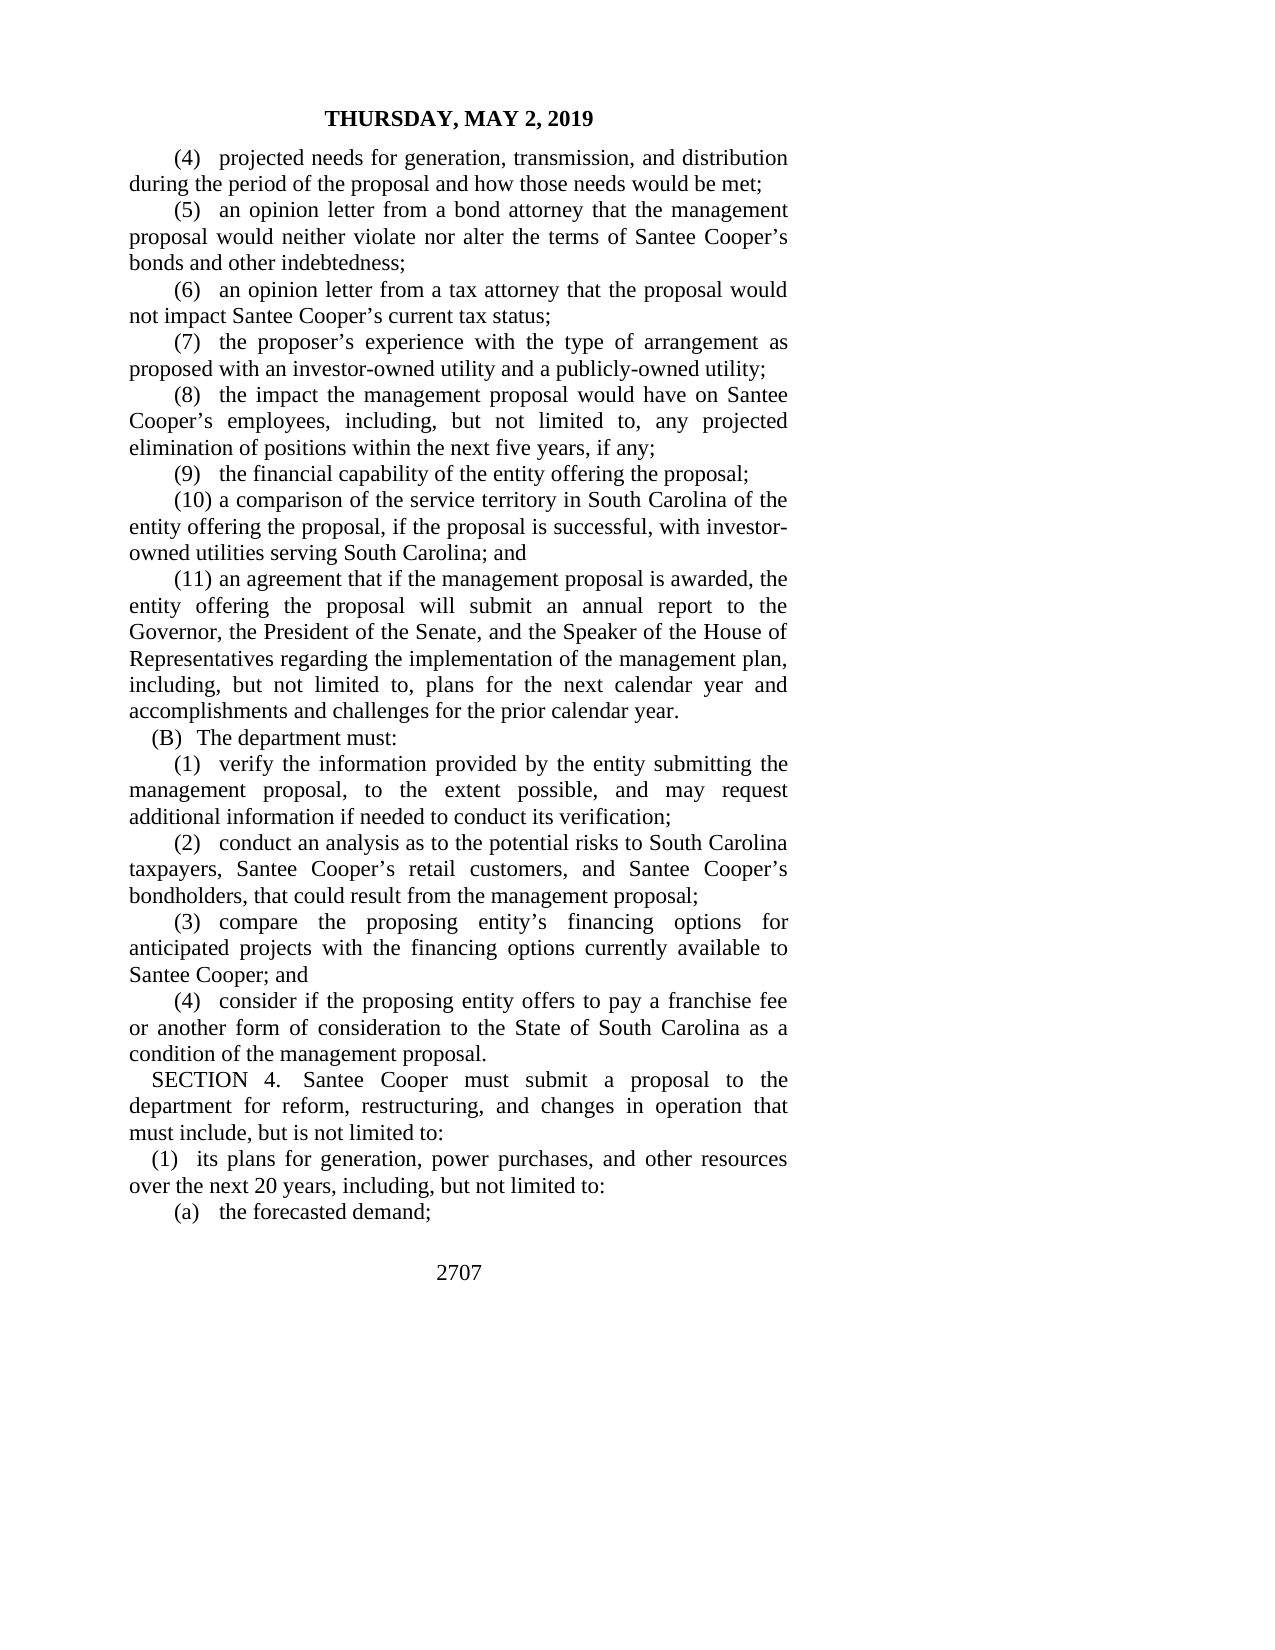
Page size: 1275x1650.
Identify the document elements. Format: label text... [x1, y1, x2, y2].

text (7) the proposer’s experience with the type of arrangement as proposed with an investor-owned utility and a publicly-owned utility; [129, 328, 789, 381]
text (11) an agreement that if the management proposal is awarded, the entity offering the proposal will submit an annual report to the Governor, the President of the Senate, and the Speaker of the House of Representatives regarding the implementation of the management plan, including, but not limited to, plans for the next calendar year and accomplishments and challenges for the prior calendar year. [129, 566, 789, 724]
text (1) its plans for generation, power purchases, and other resources over the next 20 years, including, but not limited to: [129, 1145, 789, 1198]
text (5) an opinion letter from a bond attorney that the management proposal would neither violate nor alter the terms of Santee Cooper’s bonds and other indebtedness; [129, 197, 789, 276]
text (9) the financial capability of the entity offering the proposal; [129, 460, 789, 486]
text (B) The department must: [129, 724, 789, 750]
text (a) the forecasted demand; [129, 1198, 789, 1224]
text SECTION 4. Santee Cooper must submit a proposal to the department for reform, restructuring, and changes in operation that must include, but is not limited to: [129, 1066, 789, 1145]
text (2) conduct an analysis as to the potential risks to South Carolina taxpayers, Santee Cooper’s retail customers, and Santee Cooper’s bondholders, that could result from the management proposal; [129, 829, 789, 908]
text (8) the impact the management proposal would have on Santee Cooper’s employees, including, but not limited to, any projected elimination of positions within the next five years, if any; [129, 381, 789, 460]
text (4) consider if the proposing entity offers to pay a franchise fee or another form of consideration to the State of South Carolina as a condition of the management proposal. [129, 987, 789, 1066]
text (10) a comparison of the service territory in South Carolina of the entity offering the proposal, if the proposal is successful, with investor-owned utilities serving South Carolina; and [129, 486, 789, 566]
text (1) verify the information provided by the entity submitting the management proposal, to the extent possible, and may request additional information if needed to conduct its verification; [129, 750, 789, 829]
text (3) compare the proposing entity’s financing options for anticipated projects with the financing options currently available to Santee Cooper; and [129, 908, 789, 987]
text (6) an opinion letter from a tax attorney that the proposal would not impact Santee Cooper’s current tax status; [129, 276, 789, 328]
text (4) projected needs for generation, transmission, and distribution during the period of the proposal and how those needs would be met; [129, 144, 789, 197]
